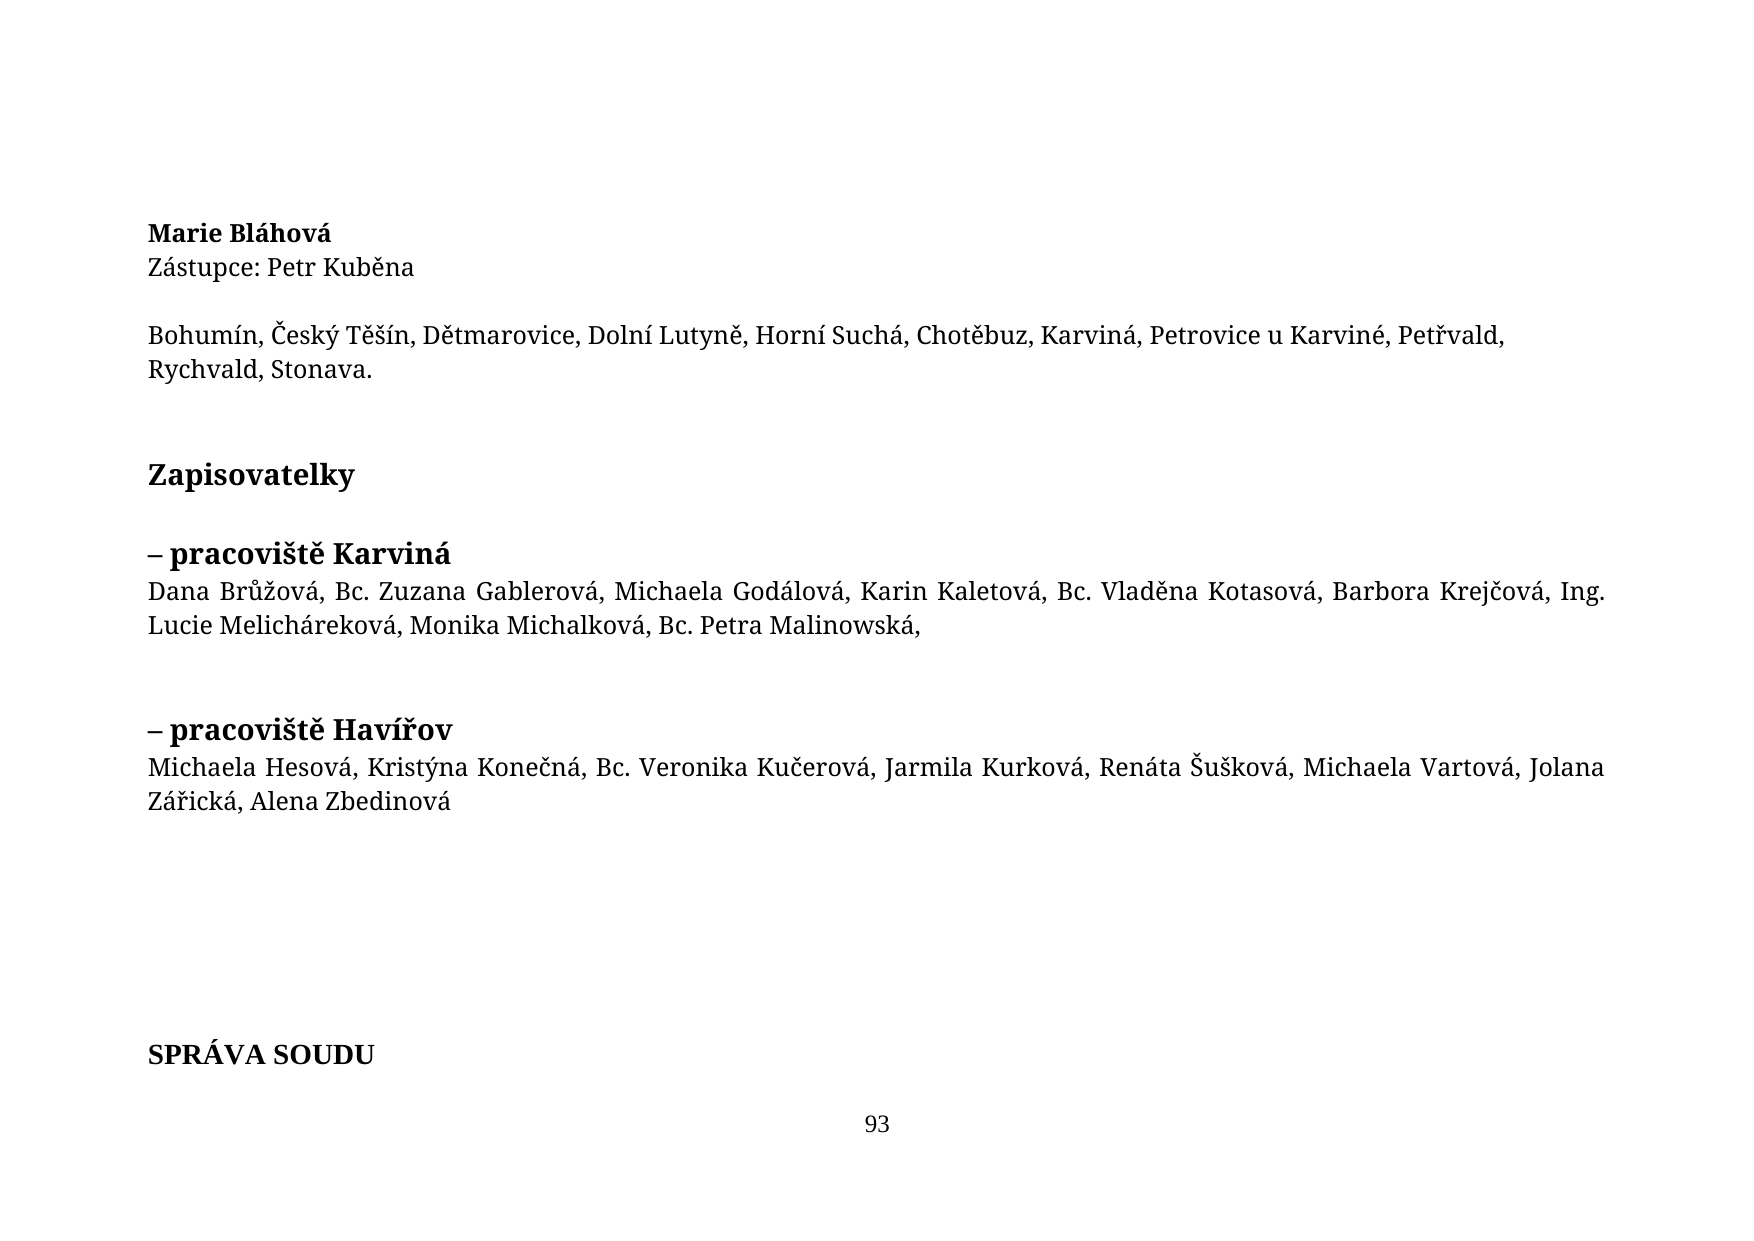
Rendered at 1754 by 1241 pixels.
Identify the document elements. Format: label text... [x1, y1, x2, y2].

text Marie Bláhová [148, 216, 1606, 250]
text Dana Brůžová, Bc. Zuzana Gablerová, Michaela Godálová, Karin Kaletová, Bc. Vladěna Kotasová, Barbora Krejčová, Ing. Lucie Melicháreková, Monika Michalková, Bc. Petra Malinowská, [148, 573, 1606, 641]
text Bohumín, Český Těšín, Dětmarovice, Dolní Lutyně, Horní Suchá, Chotěbuz, Karviná, Petrovice u Karviné, Petřvald, Rychvald, Stonava. [148, 318, 1606, 386]
text Zapisovatelky [148, 454, 1606, 494]
text – pracoviště Karviná [148, 533, 1606, 573]
text – pracoviště Havířov [148, 709, 1606, 749]
text Zástupce: Petr Kuběna [148, 250, 1606, 284]
text Michaela Hesová, Kristýna Konečná, Bc. Veronika Kučerová, Jarmila Kurková, Renáta Šušková, Michaela Vartová, Jolana Zářická, Alena Zbedinová [148, 749, 1606, 817]
text SPRÁVA SOUDU [148, 1037, 1606, 1071]
